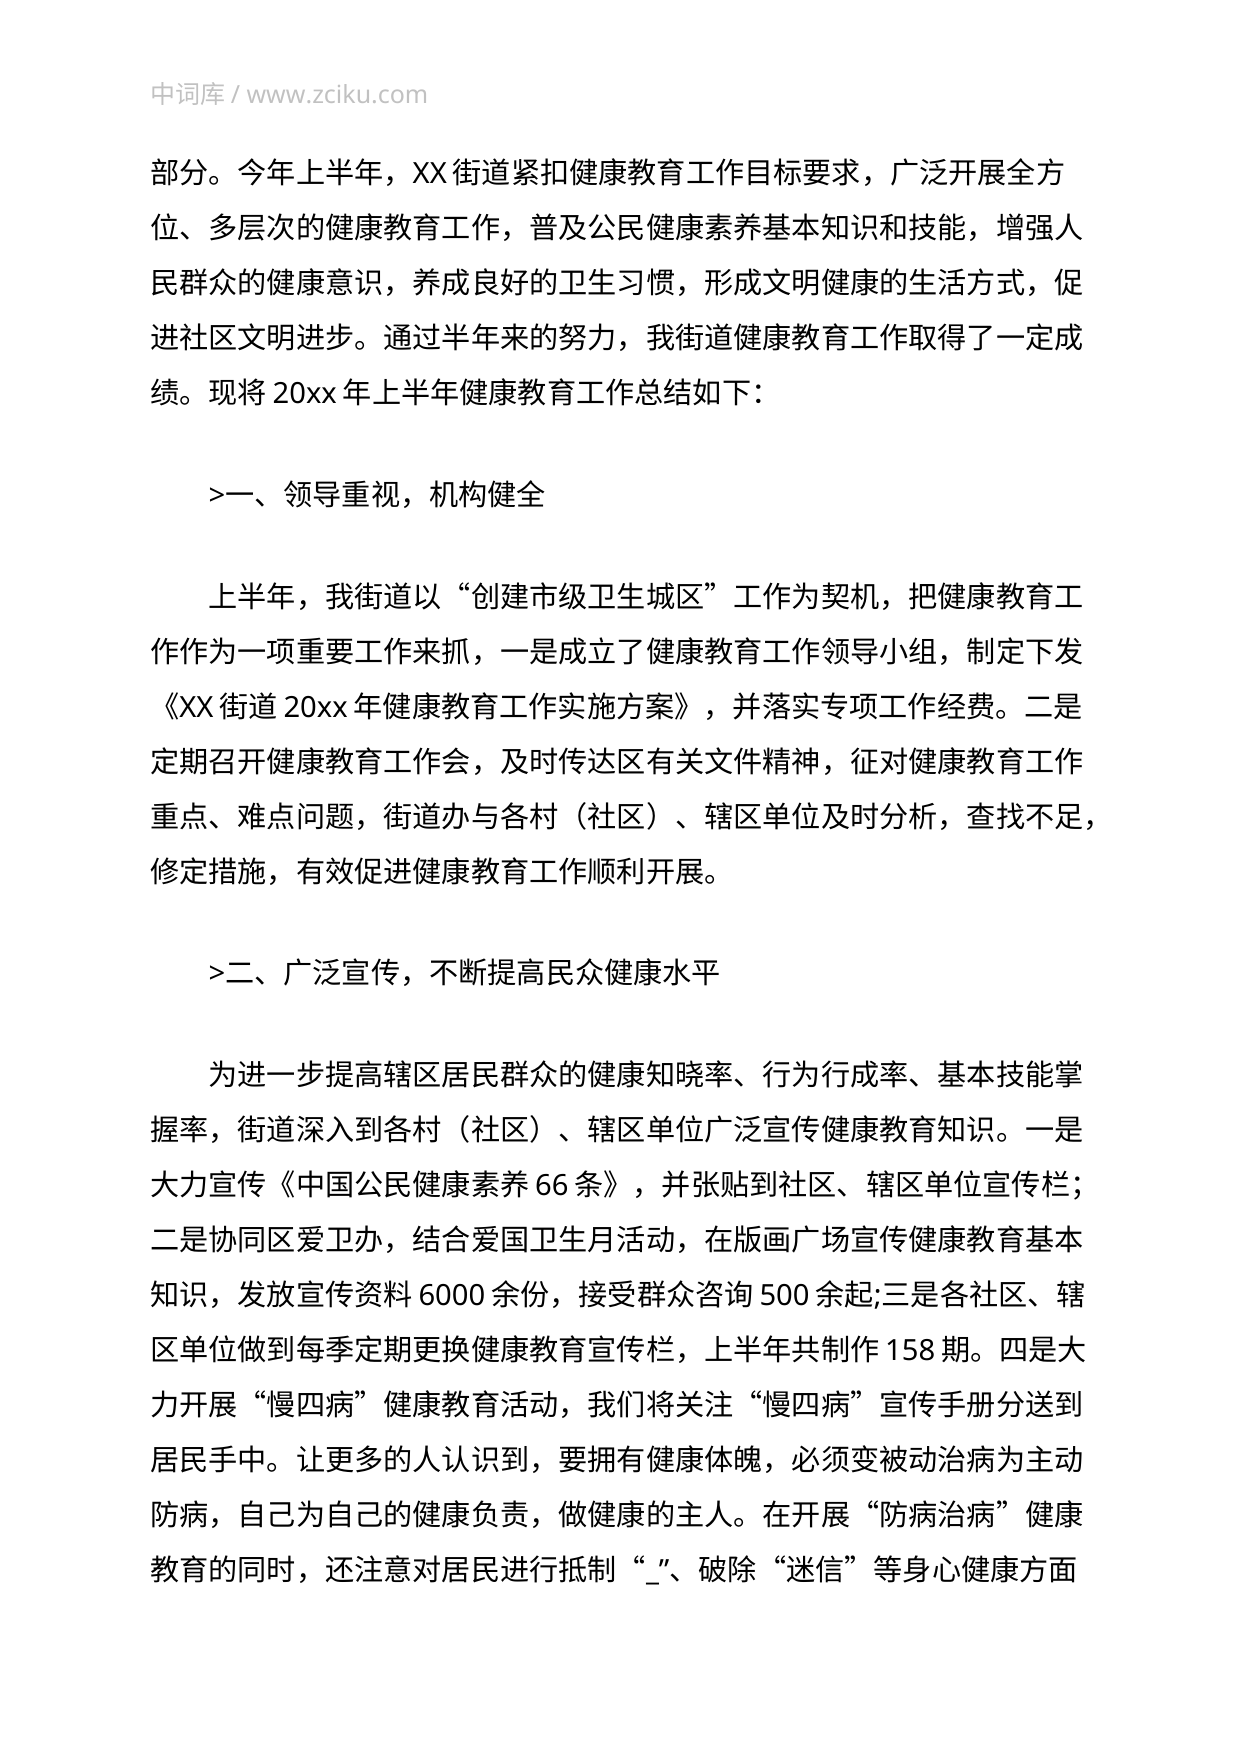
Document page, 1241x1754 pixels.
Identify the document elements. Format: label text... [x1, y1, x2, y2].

text >一、领导重视，机构健全 [150, 472, 1090, 514]
text >二、广泛宣传，不断提高民众健康水平 [150, 950, 1090, 992]
text 上半年，我街道以“创建市级卫生城区”工作为契机，把健康教育工作作为一项重要工作来抓，一是成立了健康教育工作领导小组，制定下发《XX街道20xx年健康教育工作实施方案》，并落实专项工作经费。二是定期召开健康教育工作会，及时传达区有关文件精神，征对健康教育工作重点、难点问题，街道办与各村（社区）、辖区单位及时分析，查找不足，修定措施，有效促进健康教育工作顺利开展。 [150, 574, 1090, 891]
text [150, 1052, 1090, 1589]
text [150, 150, 1090, 412]
